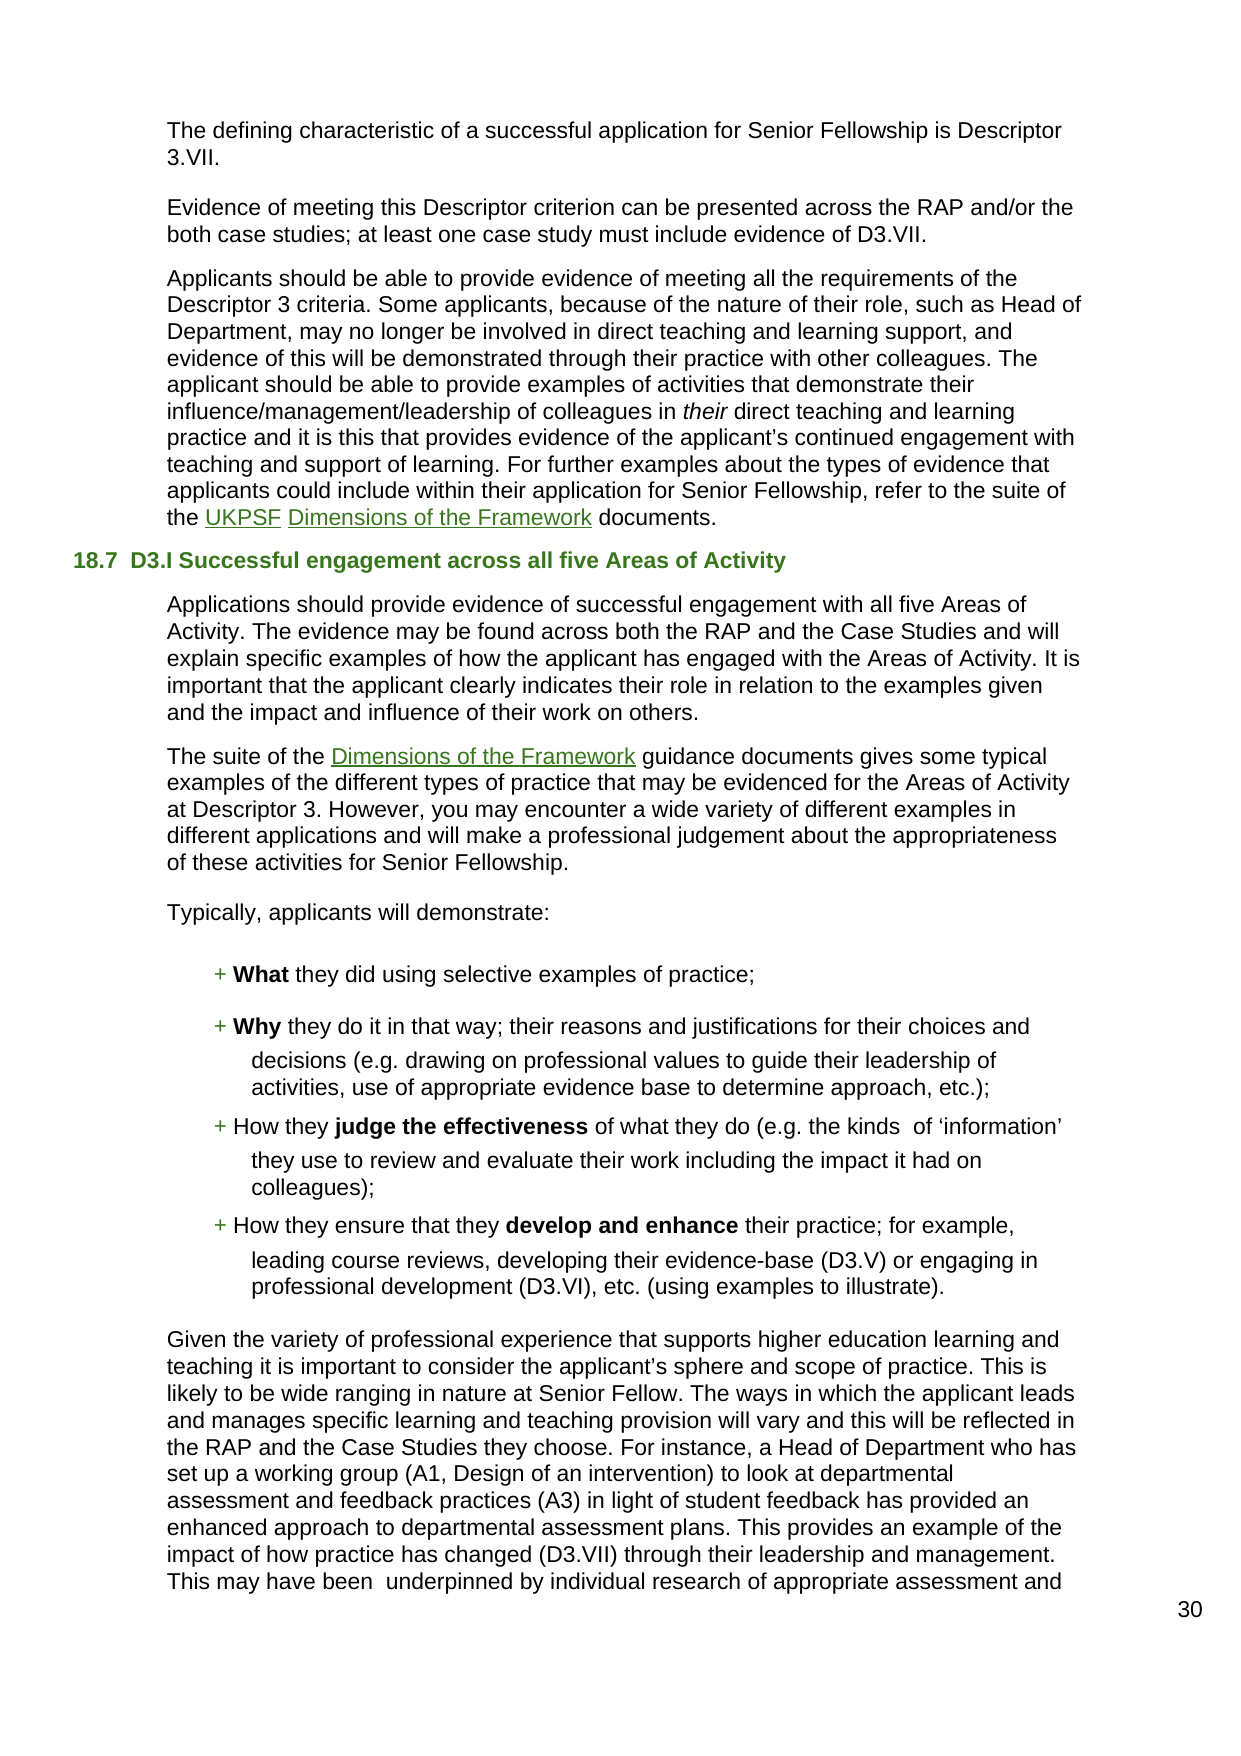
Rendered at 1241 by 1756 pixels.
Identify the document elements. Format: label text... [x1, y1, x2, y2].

text The suite of the Dimensions of the Framework guidance documents gives some typical examples of the different types of practice that may be evidenced for the Areas of Activity at Descriptor 3. However, you may encounter a wide variety of different examples in different applications and will make a professional judgement about the appropriateness of these activities for Senior Fellowship. [167, 743, 1080, 875]
list What they did using selective examples of practice; [213, 949, 1203, 996]
text Typically, applicants will demonstrate: [167, 899, 1203, 925]
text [167, 1326, 1082, 1594]
text The defining characteristic of a successful application for Senior Fellowship is Descriptor 3.VII. [167, 117, 1080, 170]
list How they ensure that they develop and enhance their practice; for example, leading course reviews, developing their evidence-base (D3.V) or engaging in professional development (D3.VI), etc. (using examples to illustrate). [213, 1200, 1087, 1299]
list Why they do it in that way; their reasons and justifications for their choices and decisions (e.g. drawing on professional values to guide their leadership of activities, use of appropriate evidence base to determine approach, etc.); [213, 1001, 1069, 1100]
text Evidence of meeting this Descriptor criterion can be presented across the RAP and/or the both case studies; at least one case study must include evidence of D3.VII. [167, 193, 1080, 248]
list How they judge the effectiveness of what they do (e.g. the kinds of ‘information’ they use to review and evaluate their work including the impact it had on colleagues); [213, 1100, 1084, 1200]
subtitle 18.7 D3.I Successful engagement across all five Areas of Activity [73, 547, 1203, 573]
text Applications should provide evidence of successful engagement with all five Areas of Activity. The evidence may be found across both the RAP and the Case Studies and will explain specific examples of how the applicant has engaged with the Areas of Activity. It is important that the applicant clearly indicates their role in relation to the examples given and the impact and influence of their work on others. [167, 591, 1080, 726]
text Applicants should be able to provide evidence of meeting all the requirements of the Descriptor 3 criteria. Some applicants, because of the nature of their role, such as Head of Department, may no longer be involved in direct teaching and learning support, and evidence of this will be demonstrated through their practice with other colleagues. The applicant should be able to provide examples of activities that demonstrate their influence/management/leadership of colleagues in their direct teaching and learning practice and it is this that provides evidence of the applicant’s continued engagement with teaching and support of learning. For further examples about the types of evidence that applicants could include within their application for Senior Fellowship, refer to the suite of the UKPSF Dimensions of the Framework documents. [167, 265, 1086, 530]
